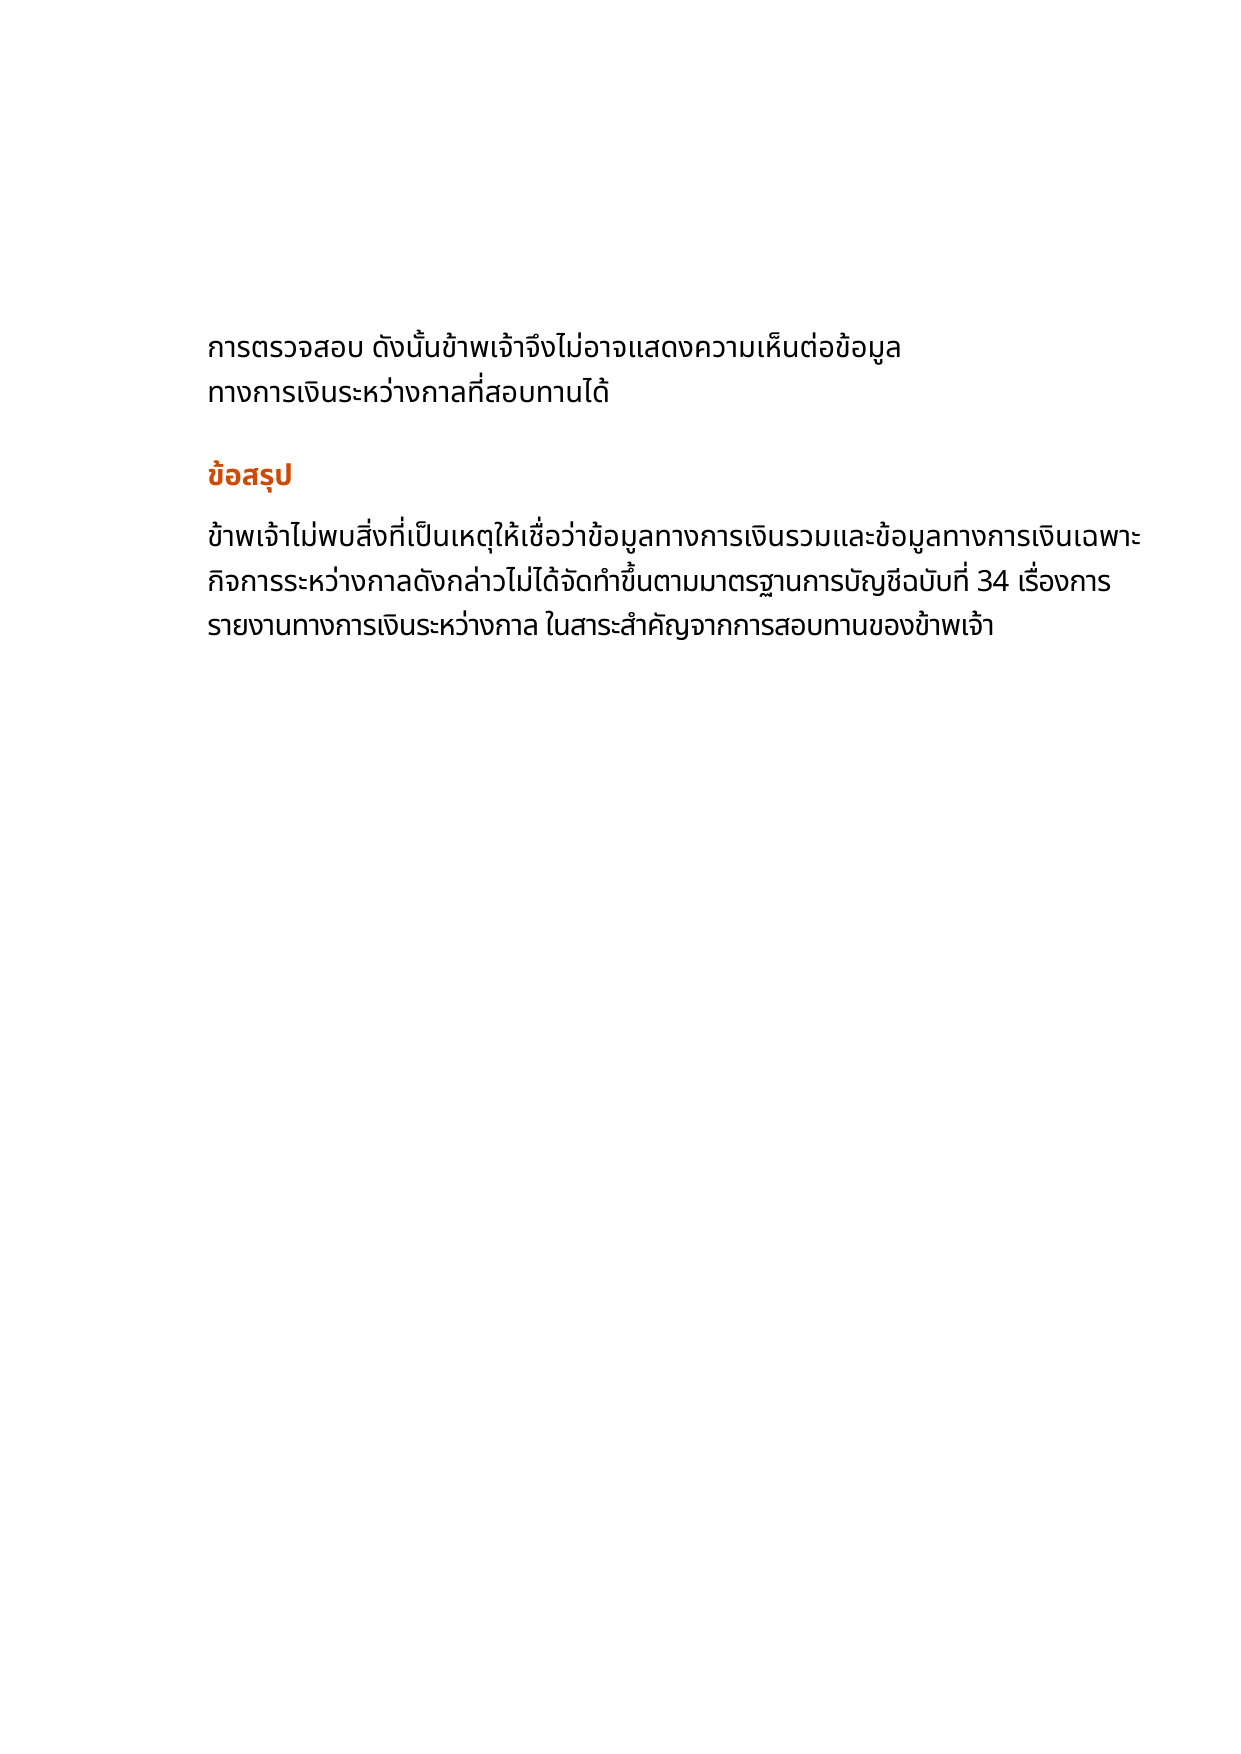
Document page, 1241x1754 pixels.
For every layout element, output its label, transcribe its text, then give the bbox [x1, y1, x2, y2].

text ข้าพเจ้าไม่พบสิ่งที่เป็นเหตุให้เชื่อว่าข้อมูลทางการเงินรวมและข้อมูลทางการเงินเฉพาะกิจการระหว่างกาลดังกล่าวไม่ได้จัดทำขึ้นตามมาตรฐานการบัญชีฉบับที่ 34 เรื่องการรายงานทางการเงินระหว่างกาล ในสาระสำคัญจากการสอบทานของข้าพเจ้า [207, 516, 1165, 648]
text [207, 327, 1165, 415]
text ข้อสรุป [207, 455, 1165, 499]
